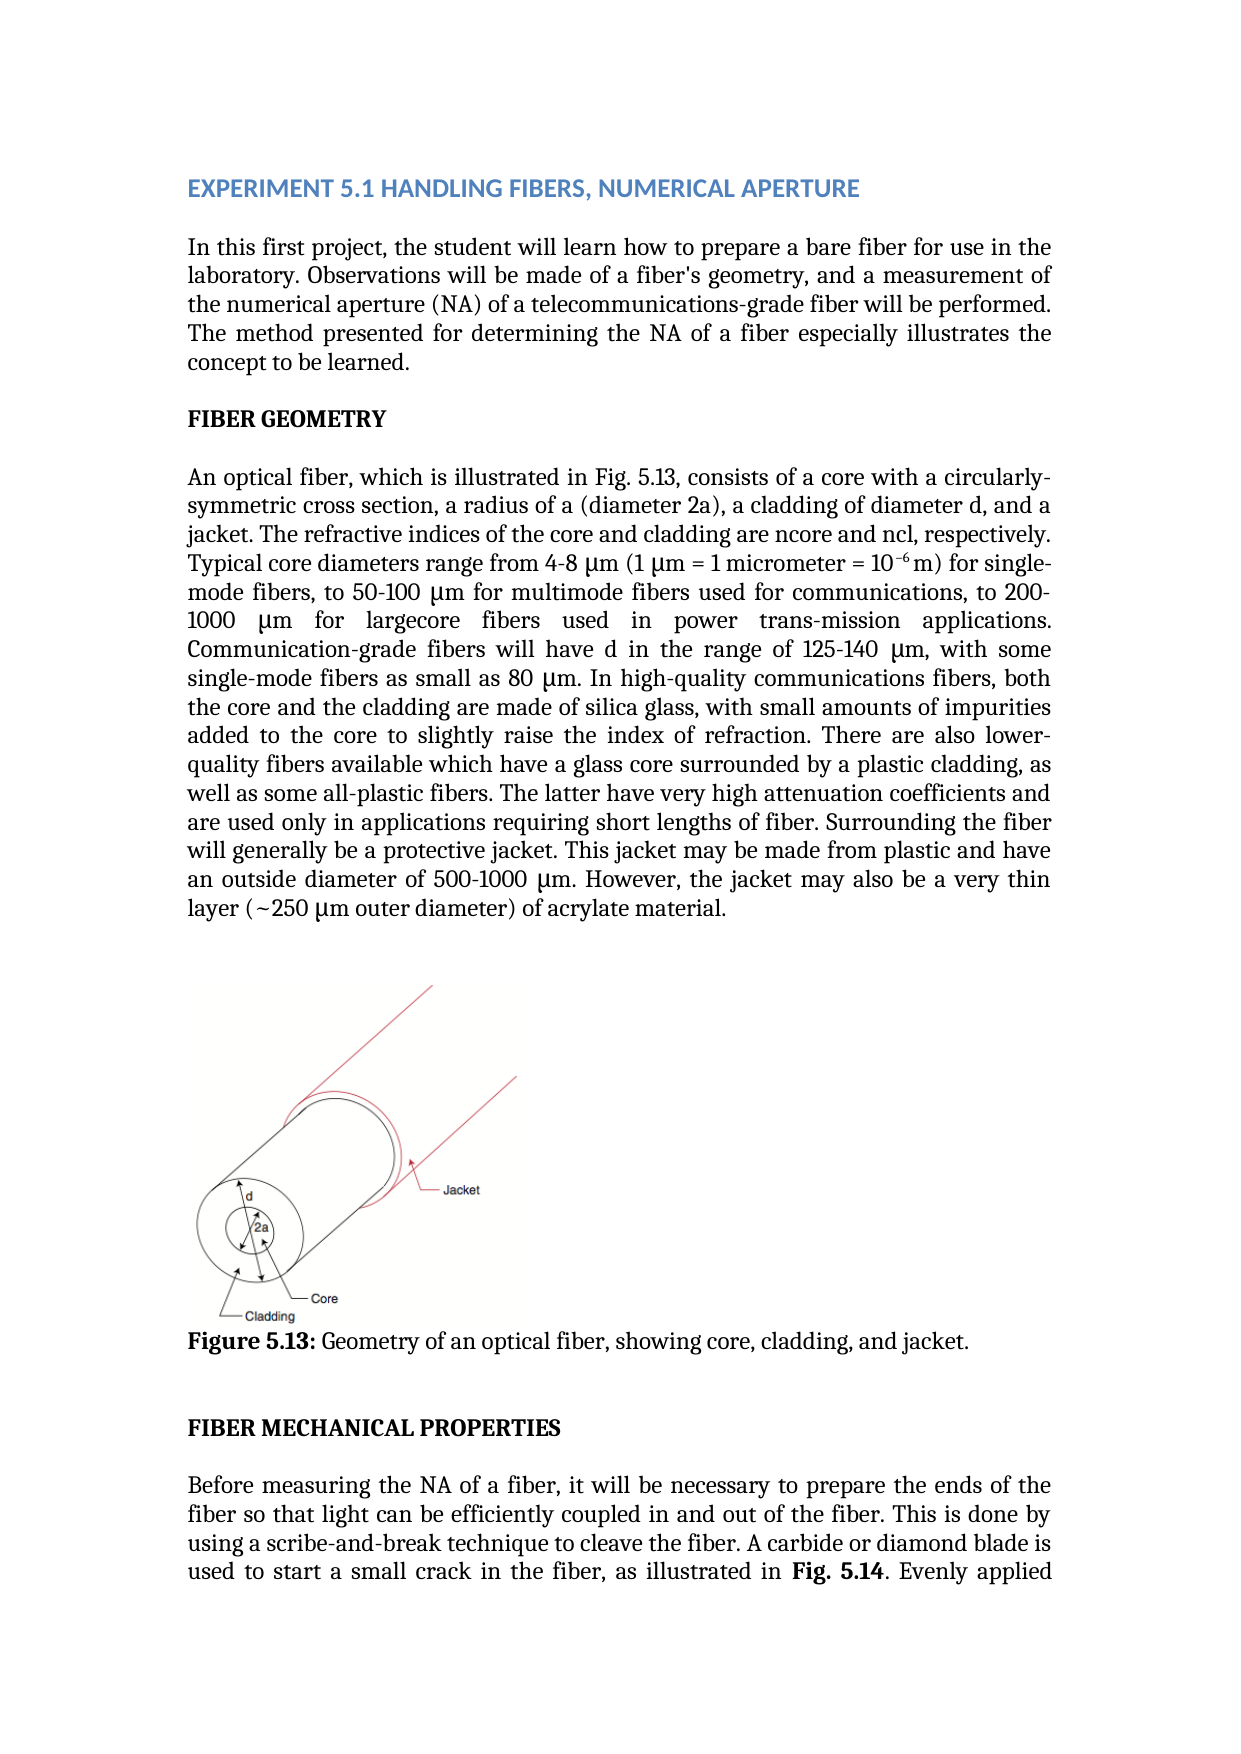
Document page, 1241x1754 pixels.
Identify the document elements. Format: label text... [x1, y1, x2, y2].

text In this first project, the student will learn how to prepare a bare fiber for use in the laboratory. Observations will be made of a fiber's geometry, and a measurement of the numerical aperture (NA) of a telecommunications-grade fiber will be performed. The method presented for determining the NA of a fiber especially illustrates the concept to be learned. [187, 233, 1053, 376]
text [187, 1471, 1053, 1586]
subtitle EXPERIMENT 5.1 HANDLING FIBERS, NUMERICAL APERTURE [187, 171, 1053, 204]
text Figure 5.13: Geometry of an optical fiber, showing core, cladding, and jacket. [187, 1327, 1053, 1356]
text FIBER MECHANICAL PROPERTIES [187, 1413, 1053, 1442]
picture [187, 951, 523, 1328]
text FIBER GEOMETRY [187, 405, 1053, 434]
text An optical fiber, which is illustrated in Fig. 5.13, consists of a core with a circularly-symmetric cross section, a radius of a (diameter 2a), a cladding of diameter d, and a jacket. The refractive indices of the core and cladding are ncore and ncl, respectively. Typical core diameters range from 4-8 μm (1 μm = 1 micrometer = 10–6 m) for single-mode fibers, to 50-100 μm for multimode fibers used for communications, to 200-1000 μm for largecore fibers used in power trans-mission applications. Communication-grade fibers will have d in the range of 125-140 μm, with some single-mode fibers as small as 80 μm. In high-quality communications fibers, both the core and the cladding are made of silica glass, with small amounts of impurities added to the core to slightly raise the index of refraction. There are also lower-quality fibers available which have a glass core surrounded by a plastic cladding, as well as some all-plastic fibers. The latter have very high attenuation coefficients and are used only in applications requiring short lengths of fiber. Surrounding the fiber will generally be a protective jacket. This jacket may be made from plastic and have an outside diameter of 500-1000 μm. However, the jacket may also be a very thin layer (~250 μm outer diameter) of acrylate material. [187, 463, 1053, 923]
